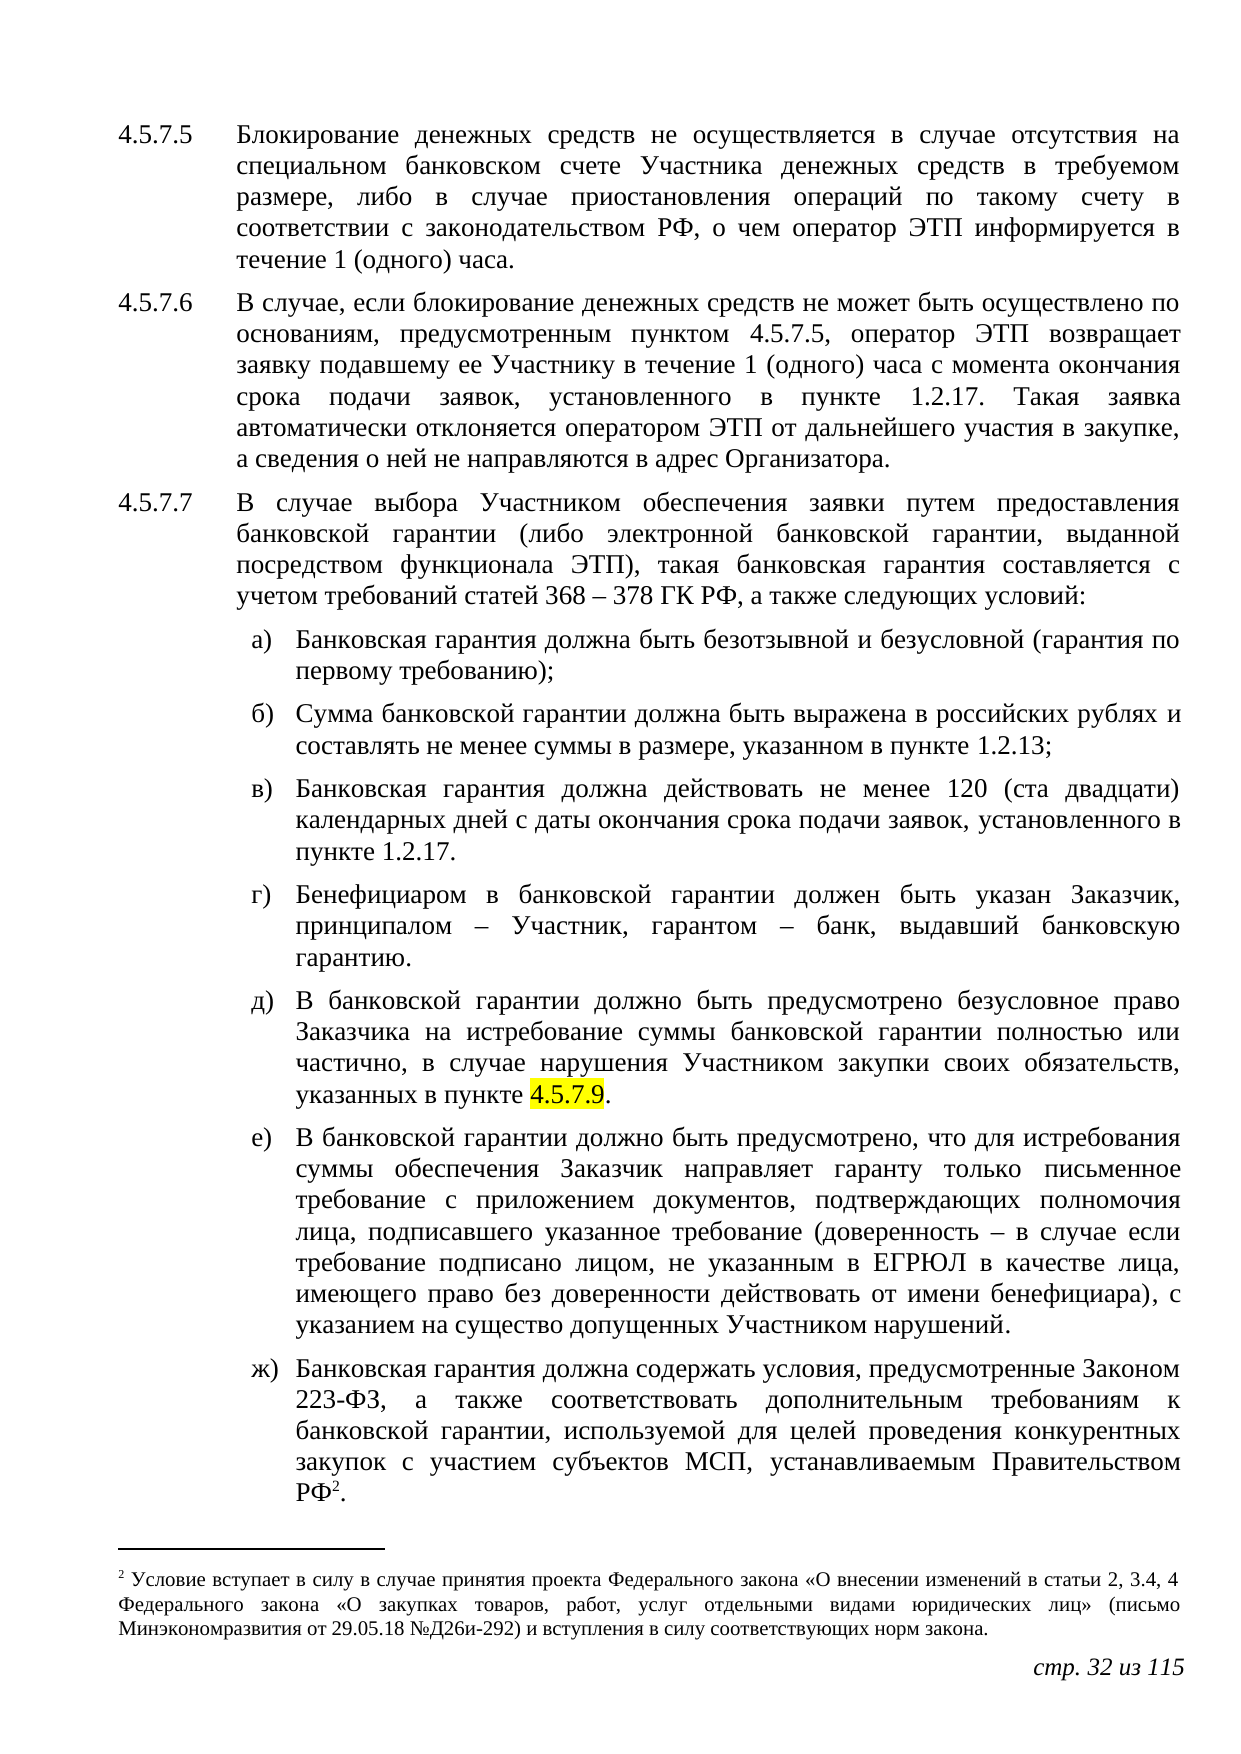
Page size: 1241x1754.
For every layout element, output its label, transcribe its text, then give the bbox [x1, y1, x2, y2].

text В случае выбора Участником обеспечения заявки путем предоставления банковской гарантии (либо электронной банковской гарантии, выданной посредством функционала ЭТП), такая банковская гарантия составляется с учетом требований статей 368 – 378 ГК РФ, а также следующих условий: [118, 486, 1181, 610]
text Сумма банковской гарантии должна быть выражена в российских рублях и составлять не менее суммы в размере, указанном в пункте 1.2.13; [251, 698, 1181, 760]
text В случае, если блокирование денежных средств не может быть осуществлено по основаниям, предусмотренным пунктом 4.5.7.5, оператор ЭТП возвращает заявку подавшему ее Участнику в течение 1 (одного) часа с момента окончания срока подачи заявок, установленного в пункте 1.2.17. Такая заявка автоматически отклоняется оператором ЭТП от дальнейшего участия в закупке, а сведения о ней не направляются в адрес Организатора. [118, 286, 1181, 473]
text Бенефициаром в банковской гарантии должен быть указан Заказчик, принципалом – Участник, гарантом – банк, выдавший банковскую гарантию. [251, 878, 1181, 972]
text В банковской гарантии должно быть предусмотрено безусловное право Заказчика на истребование суммы банковской гарантии полностью или частично, в случае нарушения Участником закупки своих обязательств, указанных в пункте 4.5.7.9. [251, 984, 1181, 1109]
text Банковская гарантия должна действовать не менее 120 (ста двадцати) календарных дней с даты окончания срока подачи заявок, установленного в пункте 1.2.17. [251, 772, 1181, 866]
text В банковской гарантии должно быть предусмотрено, что для истребования суммы обеспечения Заказчик направляет гаранту только письменное требование с приложением документов, подтверждающих полномочия лица, подписавшего указанное требование (доверенность – в случае если требование подписано лицом, не указанным в ЕГРЮЛ в качестве лица, имеющего право без доверенности действовать от имени бенефициара), с указанием на существо допущенных Участником нарушений. [251, 1121, 1181, 1339]
text Банковская гарантия должна быть безотзывной и безусловной (гарантия по первому требованию); [251, 623, 1181, 685]
text Банковская гарантия должна содержать условия, предусмотренные Законом 223-ФЗ, а также соответствовать дополнительным требованиям к банковской гарантии, используемой для целей проведения конкурентных закупок с участием субъектов МСП, устанавливаемым Правительством РФ. [251, 1352, 1181, 1508]
text Блокирование денежных средств не осуществляется в случае отсутствия на специальном банковском счете Участника денежных средств в требуемом размере, либо в случае приостановления операций по такому счету в соответствии с законодательством РФ, о чем оператор ЭТП информируется в течение 1 (одного) часа. [118, 118, 1181, 274]
